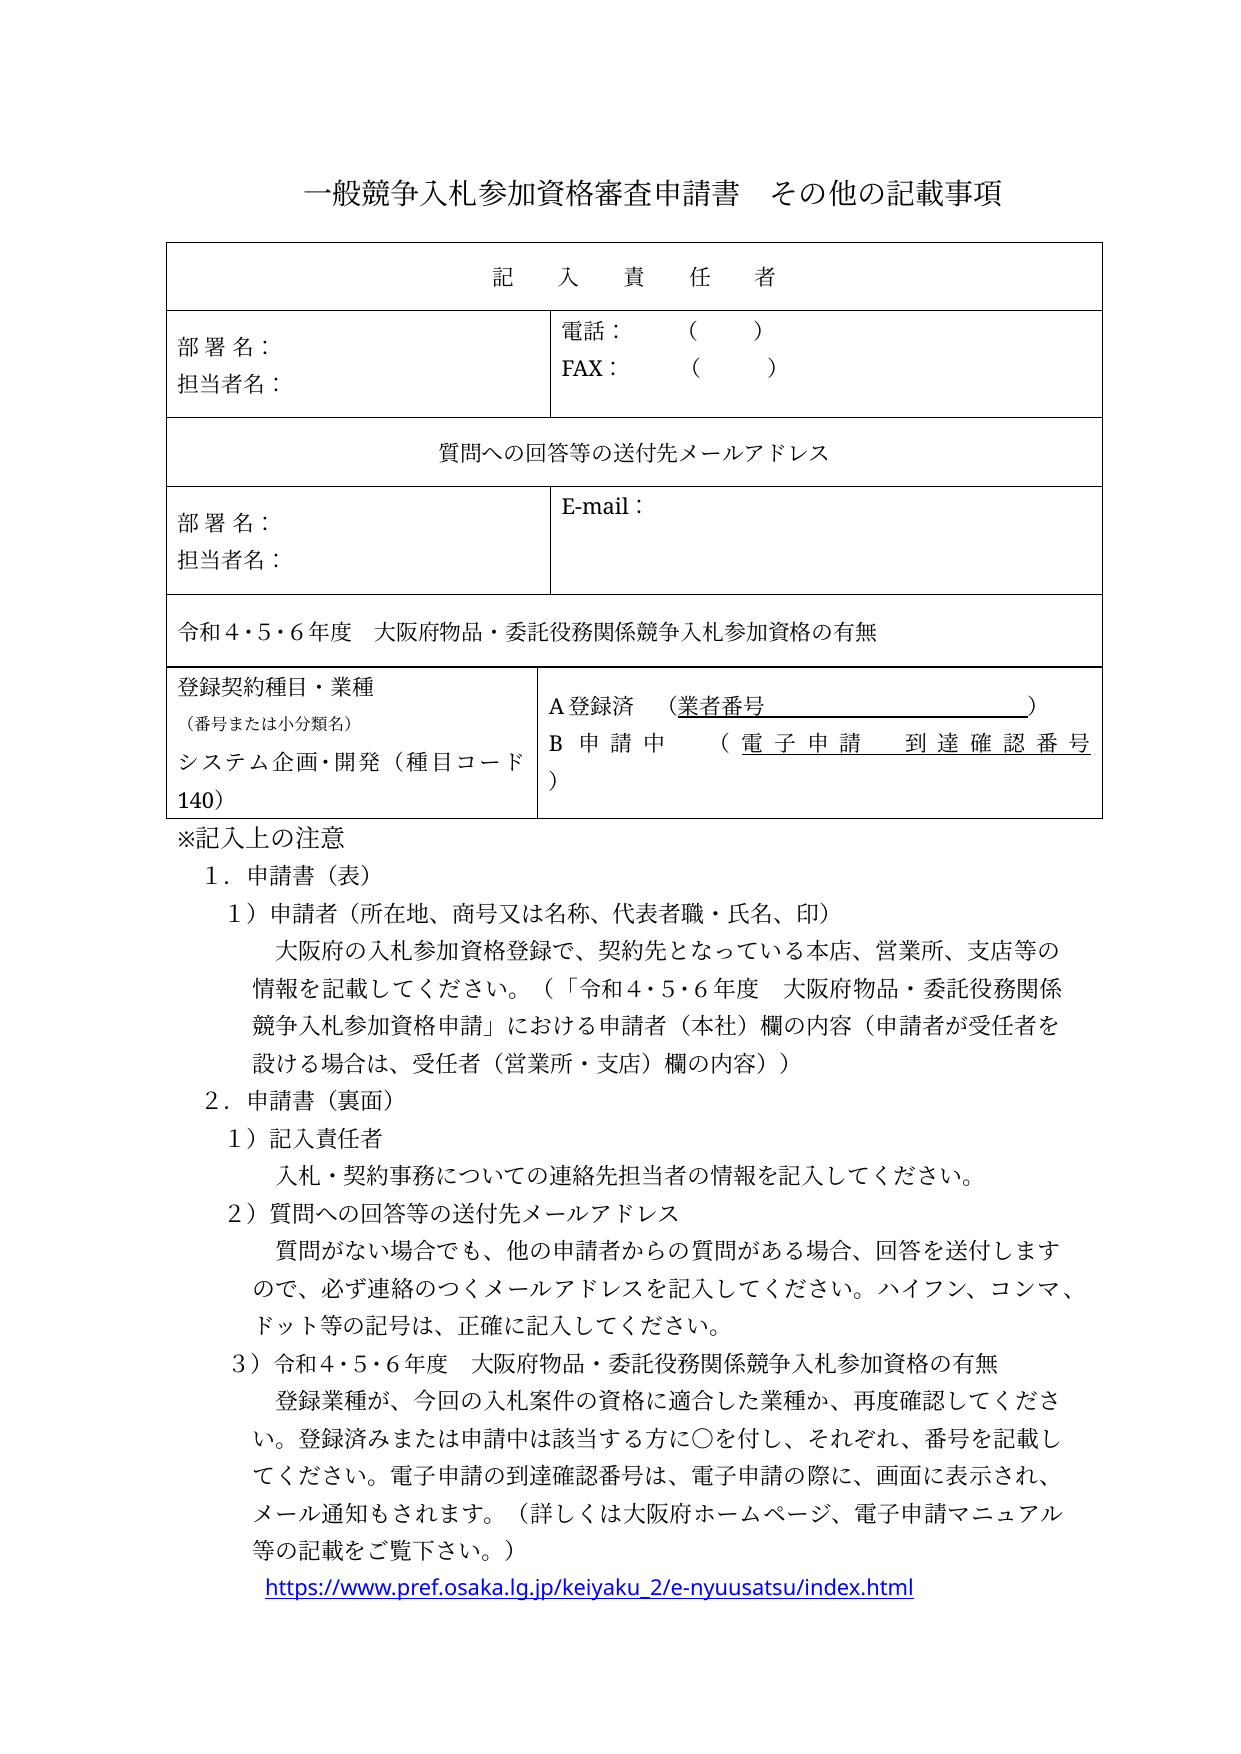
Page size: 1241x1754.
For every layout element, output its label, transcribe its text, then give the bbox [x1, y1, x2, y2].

table_cell 登録契約種目・業種 （番号または小分類名） システム企画･開発（種目コード140） [167, 668, 537, 817]
table_cell 質問への回答等の送付先メールアドレス [167, 418, 1102, 486]
text ※記入上の注意 [177, 819, 1063, 856]
table_cell 部 署 名： 担当者名： [167, 311, 550, 417]
table_cell 部 署 名： 担当者名： [167, 487, 550, 594]
text １．申請書（表） [177, 856, 1063, 893]
table_cell 令和４･５･６年度 大阪府物品・委託役務関係競争入札参加資格の有無 [167, 595, 1102, 666]
text １）申請者（所在地、商号又は名称、代表者職・氏名、印） [177, 893, 1063, 931]
text ３）令和４･５･６年度 大阪府物品・委託役務関係競争入札参加資格の有無 [227, 1343, 1063, 1381]
text 入札・契約事務についての連絡先担当者の情報を記入してください。 [252, 1156, 1063, 1193]
table_cell 電話： （ ） FAX： （ ） [551, 311, 1102, 417]
text 質問がない場合でも、他の申請者からの質問がある場合、回答を送付しますので、必ず連絡のつくメールアドレスを記入してください。ハイフン、コンマ、ドット等の記号は、正確に記入してください。 [252, 1231, 1063, 1343]
text https://www.pref.osaka.lg.jp/keiyaku_2/e-nyuusatsu/index.html [177, 1568, 1063, 1606]
text 登録業種が、今回の入札案件の資格に適合した業種か、再度確認してください。登録済みまたは申請中は該当する方に○を付し、それぞれ、番号を記載してください。電子申請の到達確認番号は、電子申請の際に、画面に表示され、メール通知もされます。（詳しくは大阪府ホームページ、電子申請マニュアル等の記載をご覧下さい。） [252, 1381, 1063, 1568]
table_cell E-mail： [551, 487, 1102, 594]
table_header 記 入 責 任 者 [167, 243, 1102, 310]
text 一般競争入札参加資格審査申請書 その他の記載事項 [243, 154, 1063, 229]
text １）記入責任者 [177, 1118, 1063, 1156]
table_cell A登録済 （業者番号 ） B申請中 （電子申請 到達確認番号 ） [538, 668, 1102, 817]
text 大阪府の入札参加資格登録で、契約先となっている本店、営業所、支店等の情報を記載してください。（「令和４･５･６年度 大阪府物品・委託役務関係競争入札参加資格申請」における申請者（本社）欄の内容（申請者が受任者を設ける場合は、受任者（営業所・支店）欄の内容）） [252, 931, 1063, 1081]
text ２．申請書（裏面） [177, 1081, 1063, 1118]
text ２）質問への回答等の送付先メールアドレス [177, 1193, 1063, 1231]
